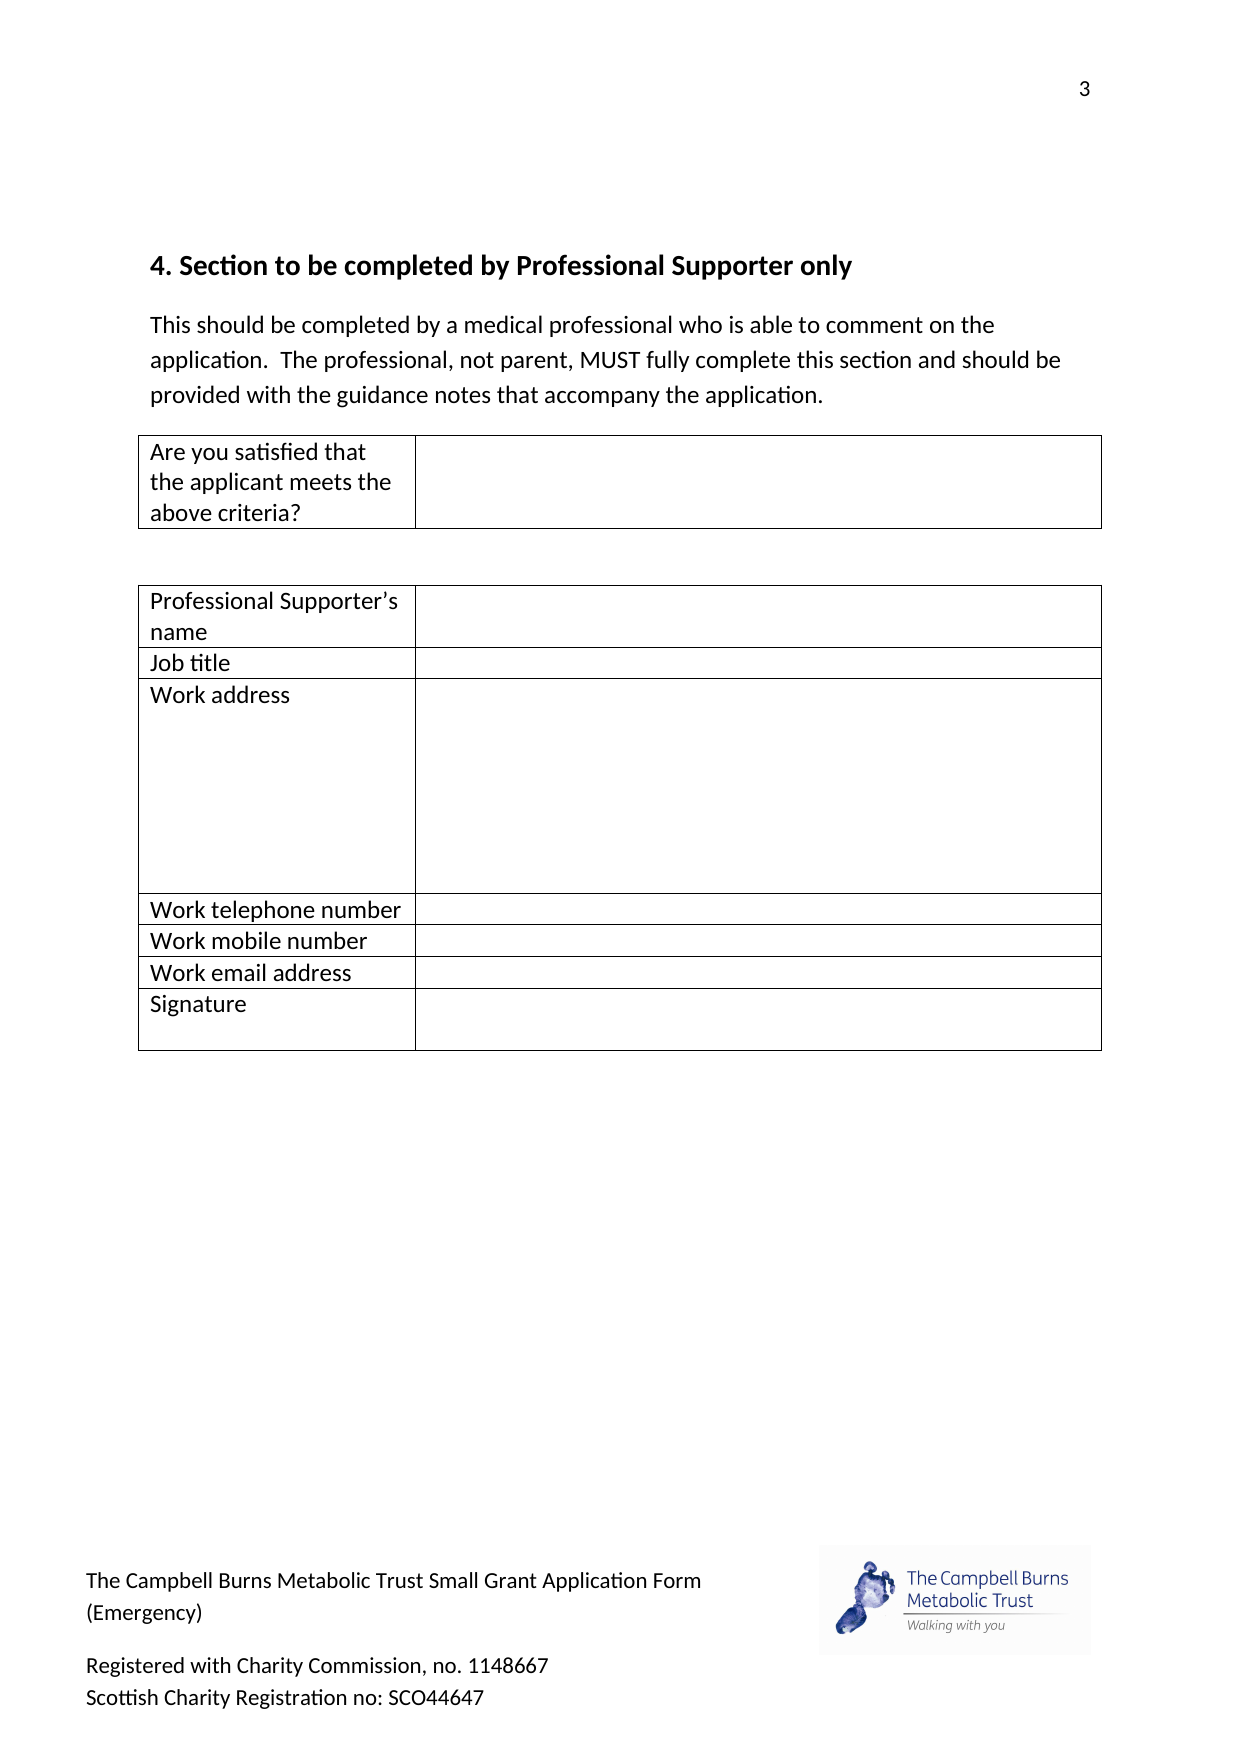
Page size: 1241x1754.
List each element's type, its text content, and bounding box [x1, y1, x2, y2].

table_cell Work address [139, 679, 415, 893]
table_cell Work email address [139, 957, 415, 987]
table_cell [416, 925, 1101, 956]
table_cell [416, 957, 1101, 987]
table_cell Job title [139, 648, 415, 678]
text This should be completed by a medical professional who is able to comment on the application. The professional, not parent, MUST fully complete this section and should be provided with the guidance notes that accompany the application. [150, 309, 1090, 410]
table_header [416, 436, 1101, 528]
table_cell [416, 648, 1101, 678]
text 4. Section to be completed by Professional Supporter only [150, 247, 1090, 283]
table_cell Signature [139, 989, 415, 1049]
picture [819, 1545, 1091, 1655]
table_header Professional Supporter’s name [139, 586, 415, 647]
table_cell Work mobile number [139, 925, 415, 956]
table_cell [416, 894, 1101, 924]
table_cell [416, 989, 1101, 1049]
table_cell [416, 679, 1101, 893]
table_cell Work telephone number [139, 894, 415, 924]
table_header Are you satisfied that the applicant meets the above criteria? [139, 436, 415, 528]
table_header [416, 586, 1101, 647]
